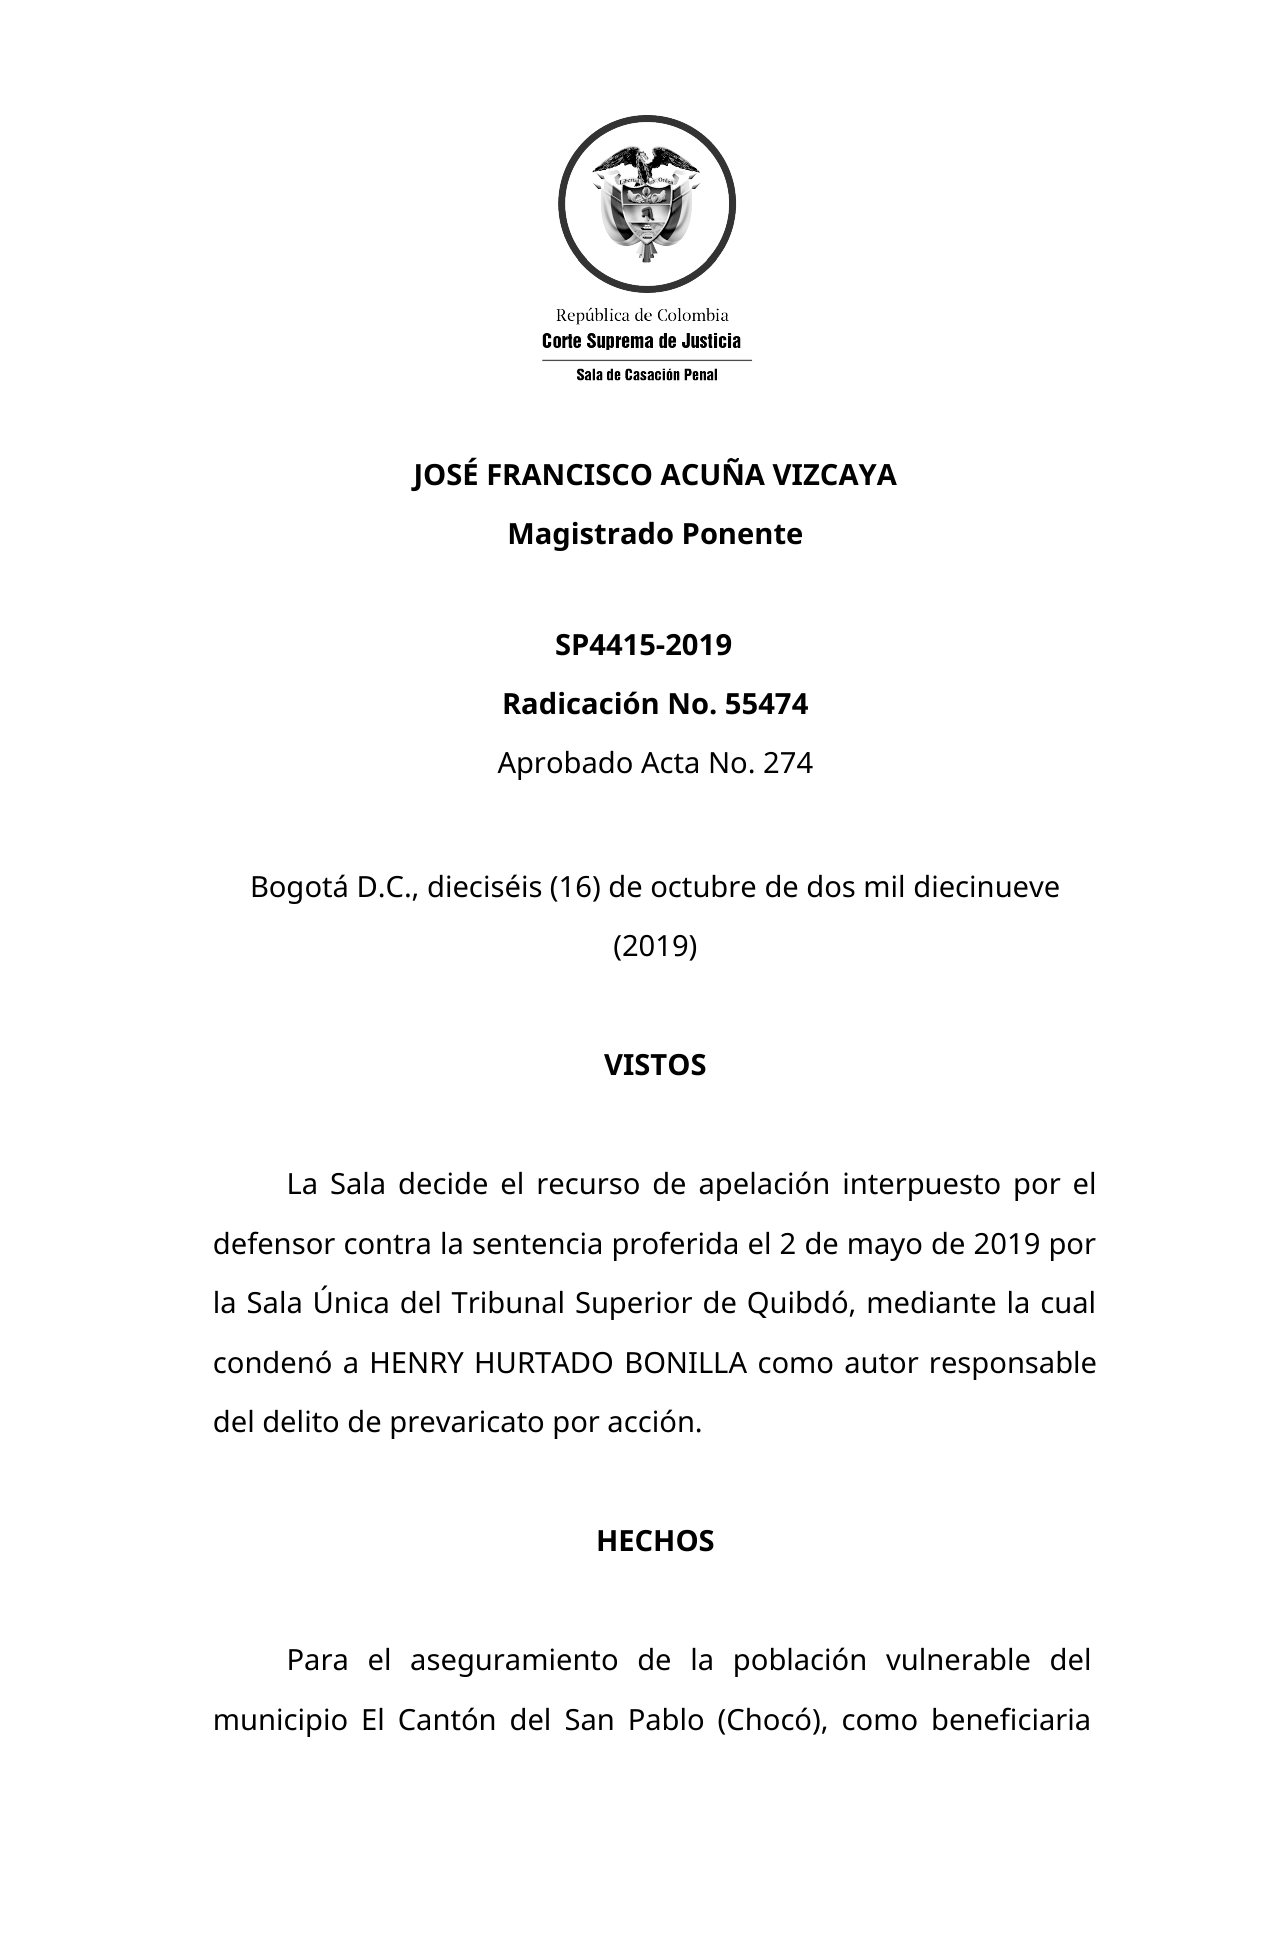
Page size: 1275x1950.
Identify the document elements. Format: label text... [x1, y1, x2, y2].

picture [536, 110, 757, 390]
text JOSÉ FRANCISCO ACUÑA VIZCAYA [213, 454, 1098, 493]
text Aprobado Acta No. 274 [213, 743, 1098, 782]
text VISTOS [213, 1044, 1098, 1084]
text Radicación No. 55474 [213, 683, 1098, 723]
text Magistrado Ponente [213, 513, 1098, 553]
text Bogotá D.C., dieciséis (16) de octubre de dos mil diecinueve (2019) [213, 866, 1098, 965]
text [213, 1639, 1092, 1738]
text La Sala decide el recurso de apelación interpuesto por el defensor contra la sentencia proferida el 2 de mayo de 2019 por la Sala Única del Tribunal Superior de Quibdó, mediante la cual condenó a HENRY HURTADO BONILLA como autor responsable del delito de prevaricato por acción. [213, 1163, 1098, 1441]
text HECHOS [213, 1520, 1098, 1560]
text SP4415-2019 [213, 624, 1098, 663]
